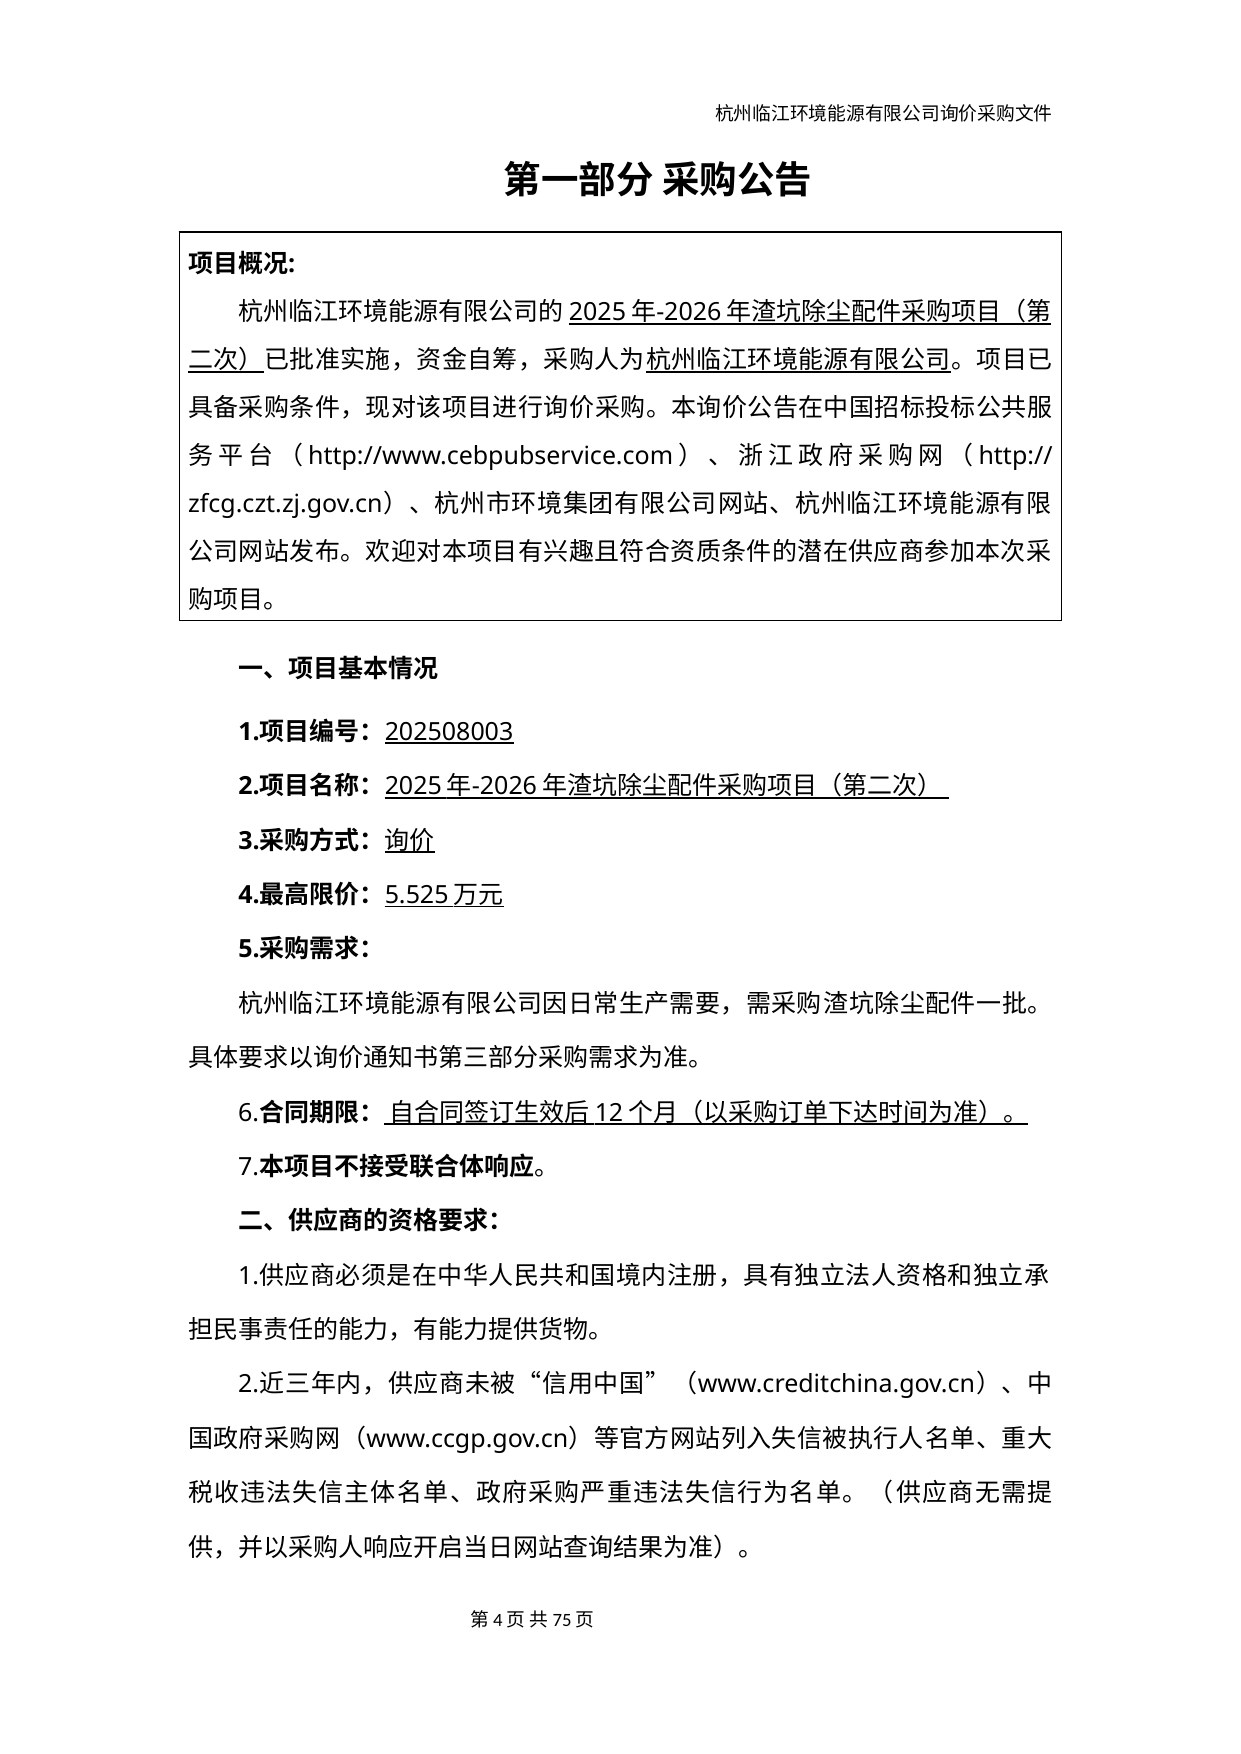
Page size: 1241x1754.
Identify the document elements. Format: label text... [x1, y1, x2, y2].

text 2.项目名称：2025年-2026年渣坑除尘配件采购项目（第二次） [188, 766, 1052, 802]
text 4.最高限价：5.525万元 [188, 874, 1052, 911]
text 2.近三年内，供应商未被“信用中国”（www.creditchina.gov.cn）、中国政府采购网（www.ccgp.gov.cn）等官方网站列入失信被执行人名单、重大税收违法失信主体名单、政府采购严重违法失信行为名单。（供应商无需提供，并以采购人响应开启当日网站查询结果为准）。 [188, 1364, 1052, 1563]
text 6.合同期限： 自合同签订生效后12个月（以采购订单下达时间为准）。 [188, 1092, 1052, 1128]
text 第一部分 采购公告 [188, 150, 1052, 204]
text 1.项目编号：202508003 [188, 711, 1052, 748]
text 7.本项目不接受联合体响应。 [188, 1146, 1052, 1183]
text 杭州临江环境能源有限公司因日常生产需要，需采购渣坑除尘配件一批。具体要求以询价通知书第三部分采购需求为准。 [188, 983, 1052, 1074]
text 杭州临江环境能源有限公司的2025年-2026年渣坑除尘配件采购项目（第二次）已批准实施，资金自筹，采购人为杭州临江环境能源有限公司。项目已具备采购条件，现对该项目进行询价采购。本询价公告在中国招标投标公共服务平台（http://www.cebpubservice.com）、浙江政府采购网（http://zfcg.czt.zj.gov.cn）、杭州市环境集团有限公司网站、杭州临江环境能源有限公司网站发布。欢迎对本项目有兴趣且符合资质条件的潜在供应商参加本次采购项目。 [180, 279, 1061, 620]
text 二、供应商的资格要求： [188, 1201, 1052, 1237]
text 3.采购方式：询价 [188, 820, 1052, 856]
subtitle 一、项目基本情况 [188, 648, 1052, 684]
text 项目概况: [180, 233, 1061, 279]
text 1.供应商必须是在中华人民共和国境内注册，具有独立法人资格和独立承担民事责任的能力，有能力提供货物。 [188, 1255, 1052, 1346]
text 5.采购需求： [188, 929, 1052, 965]
